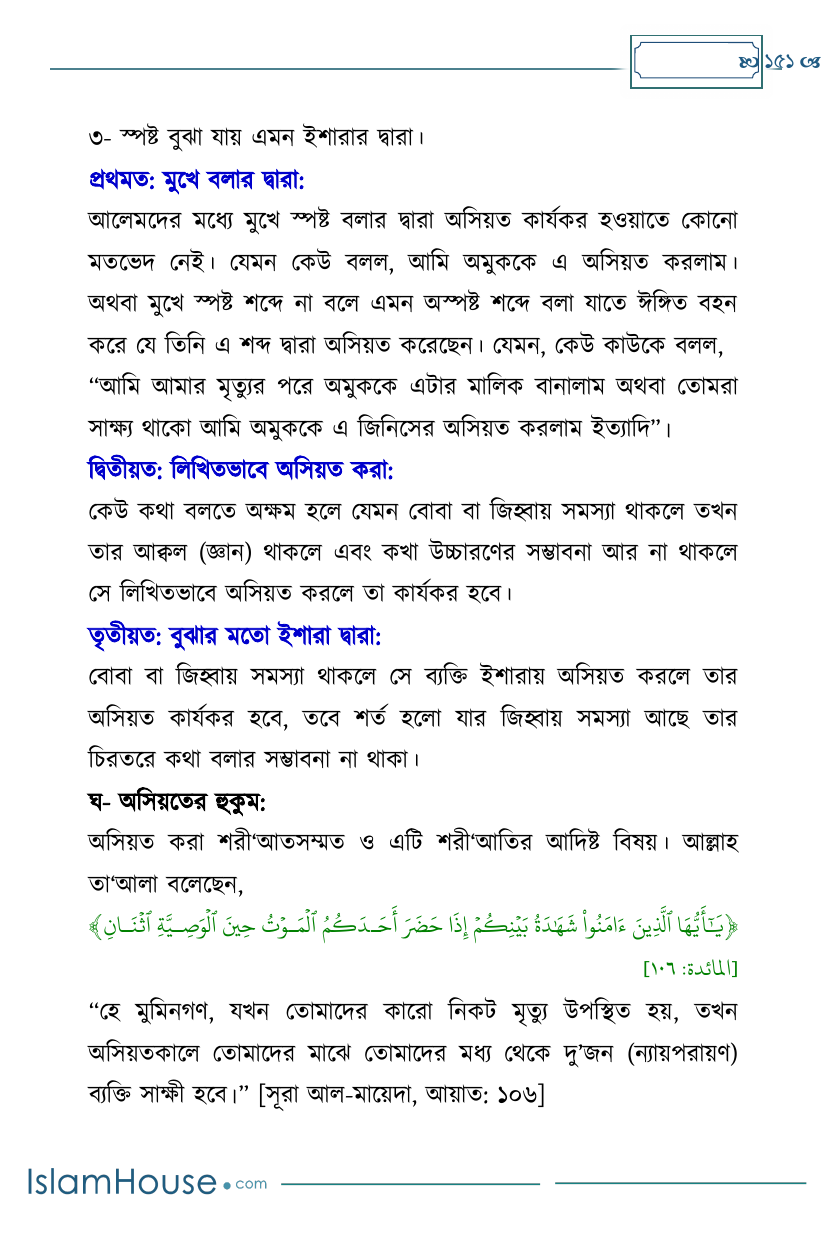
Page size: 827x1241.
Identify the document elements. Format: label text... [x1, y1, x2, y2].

picture [548, 1162, 807, 1200]
text ঘ- অসিয়তের হুকুম: [89, 779, 738, 820]
text “হে মুমিনগণ, যখন তোমাদের কারো নিকট মৃত্যু উপস্থিত হয়, তখন অসিয়তকালে তোমাদের মাঝে তোমাদের মধ্য থেকে দু’জন (ন্যায়পরায়ণ) ব্যক্তি সাক্ষী হবে।” [সূরা আল-মায়েদা, আয়াত: ১০৬] [89, 989, 738, 1113]
text দ্বিতীয়ত: লিখিতভাবে অসিয়ত করা: [89, 447, 738, 488]
text বোবা বা জিহ্বায় সমস্যা থাকলে সে ব্যক্তি ইশারায় অসিয়ত করলে তার অসিয়ত কার্যকর হবে, তবে শর্ত হলো যার জিহ্বায় সমস্যা আছে তার চিরতরে কথা বলার সম্ভাবনা না থাকা। [89, 654, 738, 779]
text আলেমদের মধ্যে মুখে স্পষ্ট বলার দ্বারা অসিয়ত কার্যকর হওয়াতে কোনো মতভেদ নেই। যেমন কেউ বলল, আমি অমুককে এ অসিয়ত করলাম। অথবা মুখে স্পষ্ট শব্দে না বলে এমন অস্পষ্ট শব্দে বলা যাতে ঈঙ্গিত বহন করে যে তিনি এ শব্দ দ্বারা অসিয়ত করেছেন। যেমন, কেউ কাউকে বলল, [89, 198, 738, 364]
picture [20, 1163, 541, 1201]
text প্রথমত: মুখে বলার দ্বারা: [89, 157, 738, 198]
text ৩- স্পষ্ট বুঝা যায় এমন ইশারার দ্বারা। [89, 115, 738, 157]
text অসিয়ত করা শরী‘আতসম্মত ও এটি শরী‘আতির আদিষ্ট বিষয়। আল্লাহ তা‘আলা বলেছেন, [89, 820, 738, 903]
text “আমি আমার মৃত্যুর পরে অমুককে এটার মালিক বানালাম অথবা তোমরা সাক্ষ্য থাকো আমি অমুককে এ জিনিসের অসিয়ত করলাম ইত্যাদি”। [89, 364, 738, 447]
text কেউ কথা বলতে অক্ষম হলে যেমন বোবা বা জিহ্বায় সমস্যা থাকলে তখন তার আক্বল (জ্ঞান) থাকলে এবং কখা উচ্চারণের সম্ভাবনা আর না থাকলে সে লিখিতভাবে অসিয়ত করলে তা কার্যকর হবে। [89, 488, 738, 613]
text তৃতীয়ত: বুঝার মতো ইশারা দ্বারা: [89, 613, 738, 654]
text ﴿يَٰٓأَيُّهَا ٱلَّذِينَ ءَامَنُواْ شَهَٰدَةُ بَيۡنِكُمۡ إِذَا حَضَرَ أَحَدَكُمُ ٱلۡمَوۡتُ حِينَ ٱلۡوَصِيَّةِ ٱثۡنَانِ﴾ [المائ‍دة: ١٠٦] [89, 903, 738, 989]
